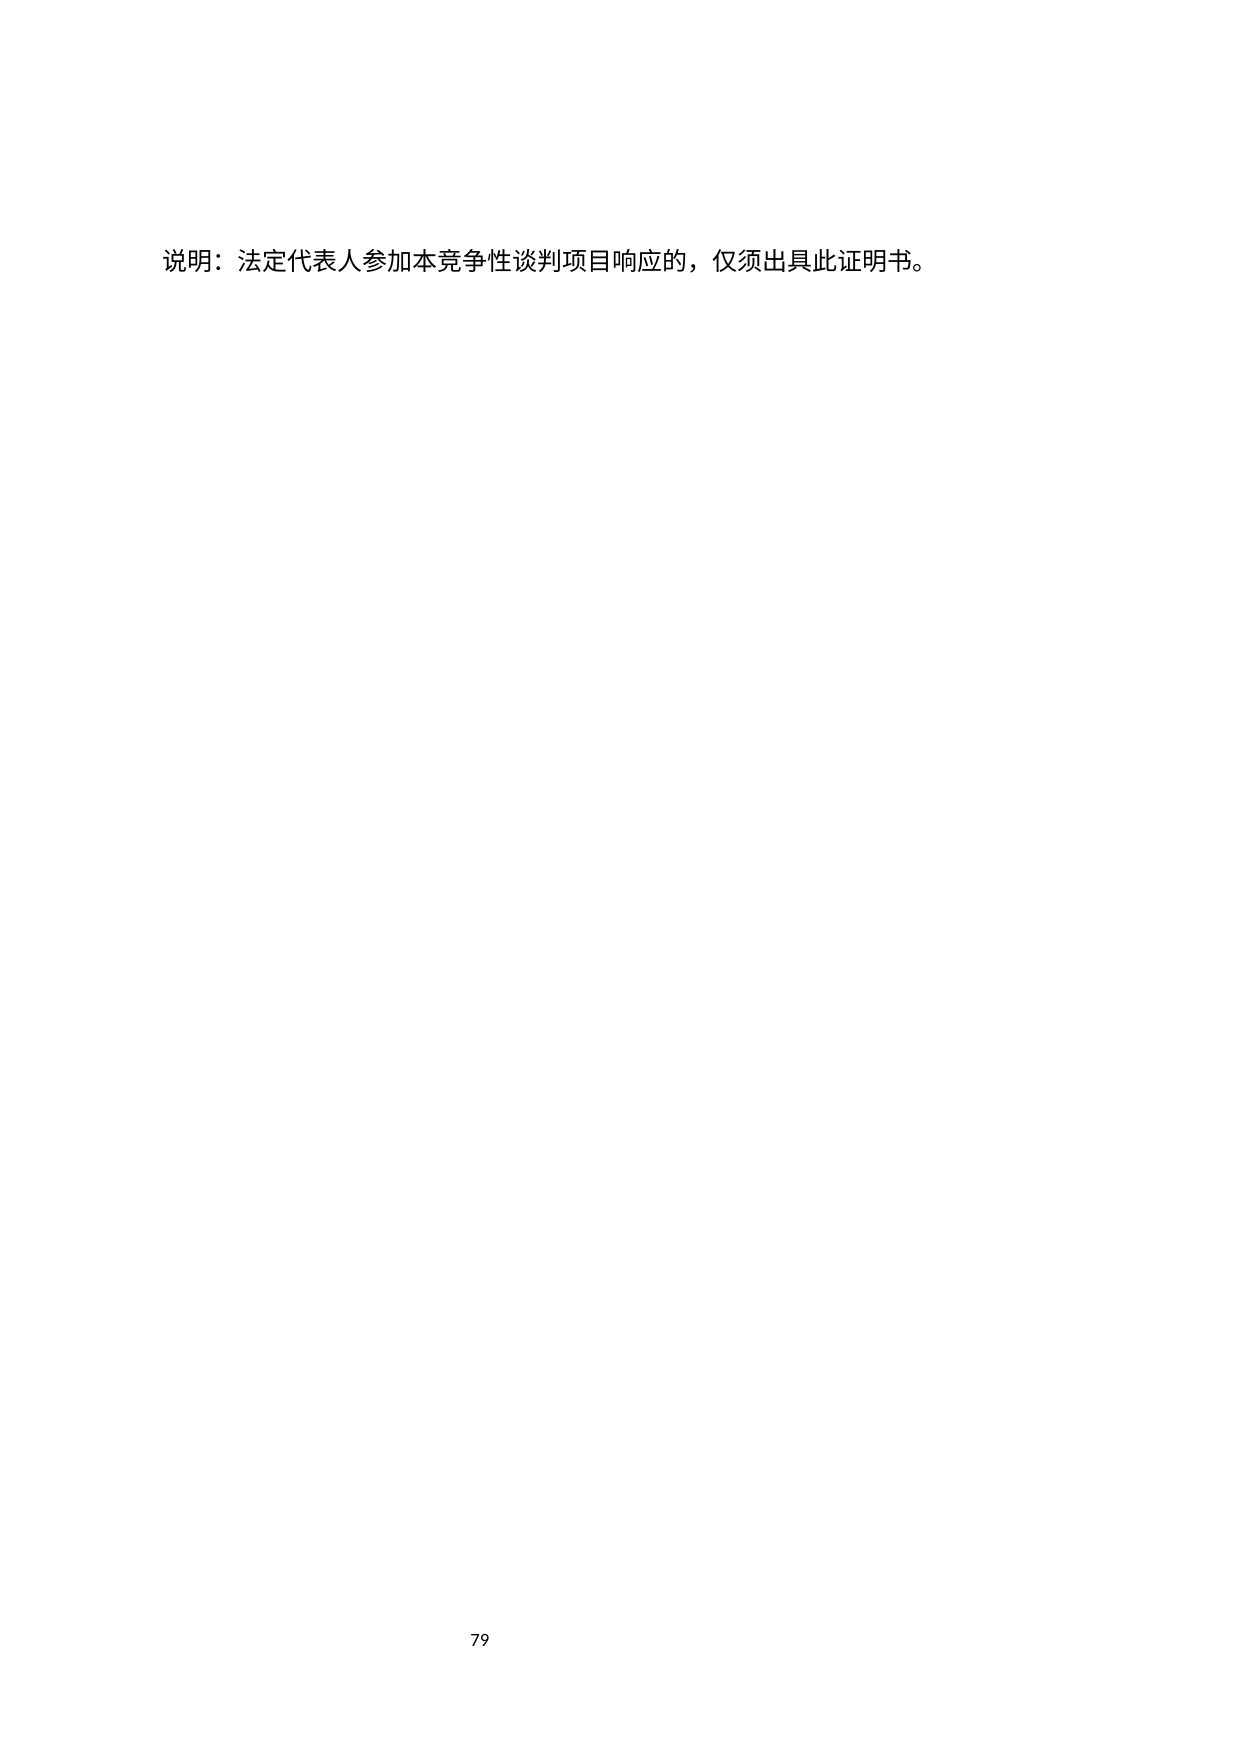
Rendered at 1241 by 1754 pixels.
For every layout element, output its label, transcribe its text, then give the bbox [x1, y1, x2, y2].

text 说明：法定代表人参加本竞争性谈判项目响应的，仅须出具此证明书。 [112, 227, 1128, 292]
